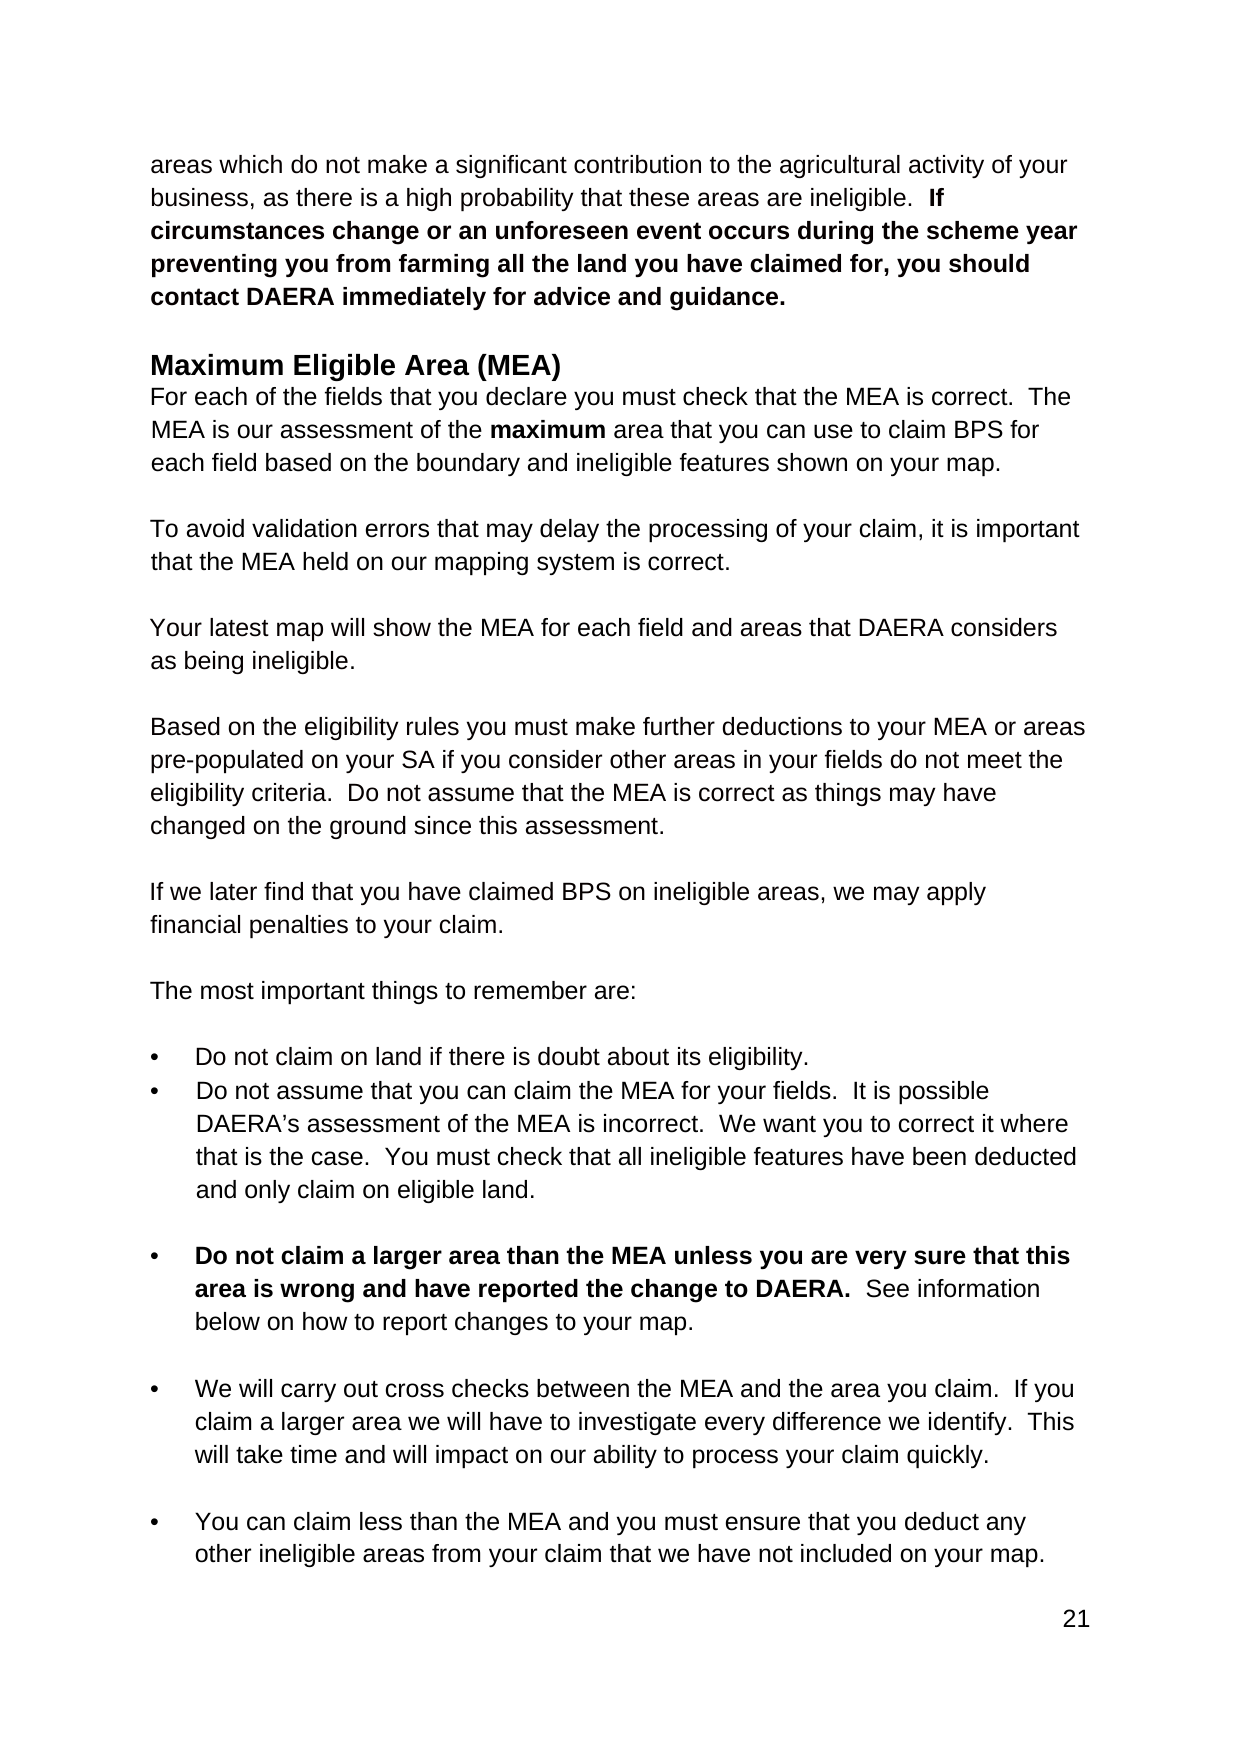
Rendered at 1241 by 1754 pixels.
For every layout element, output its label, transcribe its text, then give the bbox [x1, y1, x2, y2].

subtitle Maximum Eligible Area (MEA) [150, 348, 1090, 382]
text Your latest map will show the MEA for each field and areas that DAERA considers as being ineligible. [149, 613, 1079, 674]
list We will carry out cross checks between the MEA and the area you claim. If you claim a larger area we will have to investigate every difference we identify. This will take time and will impact on our ability to process your claim quickly. [150, 1374, 1089, 1469]
list Do not claim a larger area than the MEA unless you are very sure that this area is wrong and have reported the change to DAERA. See information below on how to report changes to your map. [150, 1241, 1089, 1336]
text The most important things to remember are: [149, 976, 1089, 1005]
text Based on the eligibility rules you must make further deductions to your MEA or areas pre-populated on your SA if you consider other areas in your fields do not meet the eligibility criteria. Do not assume that the MEA is correct as things may have changed on the ground since this assessment. [150, 712, 1090, 840]
text To avoid validation errors that may delay the processing of your claim, it is important that the MEA held on our mapping system is correct. [149, 514, 1089, 576]
list Do not claim on land if there is doubt about its eligibility. [150, 1042, 1089, 1071]
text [149, 150, 1079, 311]
list Do not assume that you can claim the MEA for your fields. It is possible DAERA’s assessment of the MEA is incorrect. We want you to correct it where that is the case. You must check that all ineligible features have been deducted and only claim on eligible land. [150, 1076, 1089, 1203]
text If we later find that you have claimed BPS on ineligible areas, we may apply financial penalties to your claim. [149, 877, 1079, 939]
list You can claim less than the MEA and you must ensure that you deduct any other ineligible areas from your claim that we have not included on your map. [150, 1506, 1089, 1568]
text For each of the fields that you declare you must check that the MEA is correct. The MEA is our assessment of the maximum area that you can use to claim BPS for each field based on the boundary and ineligible features shown on your map. [149, 382, 1089, 476]
